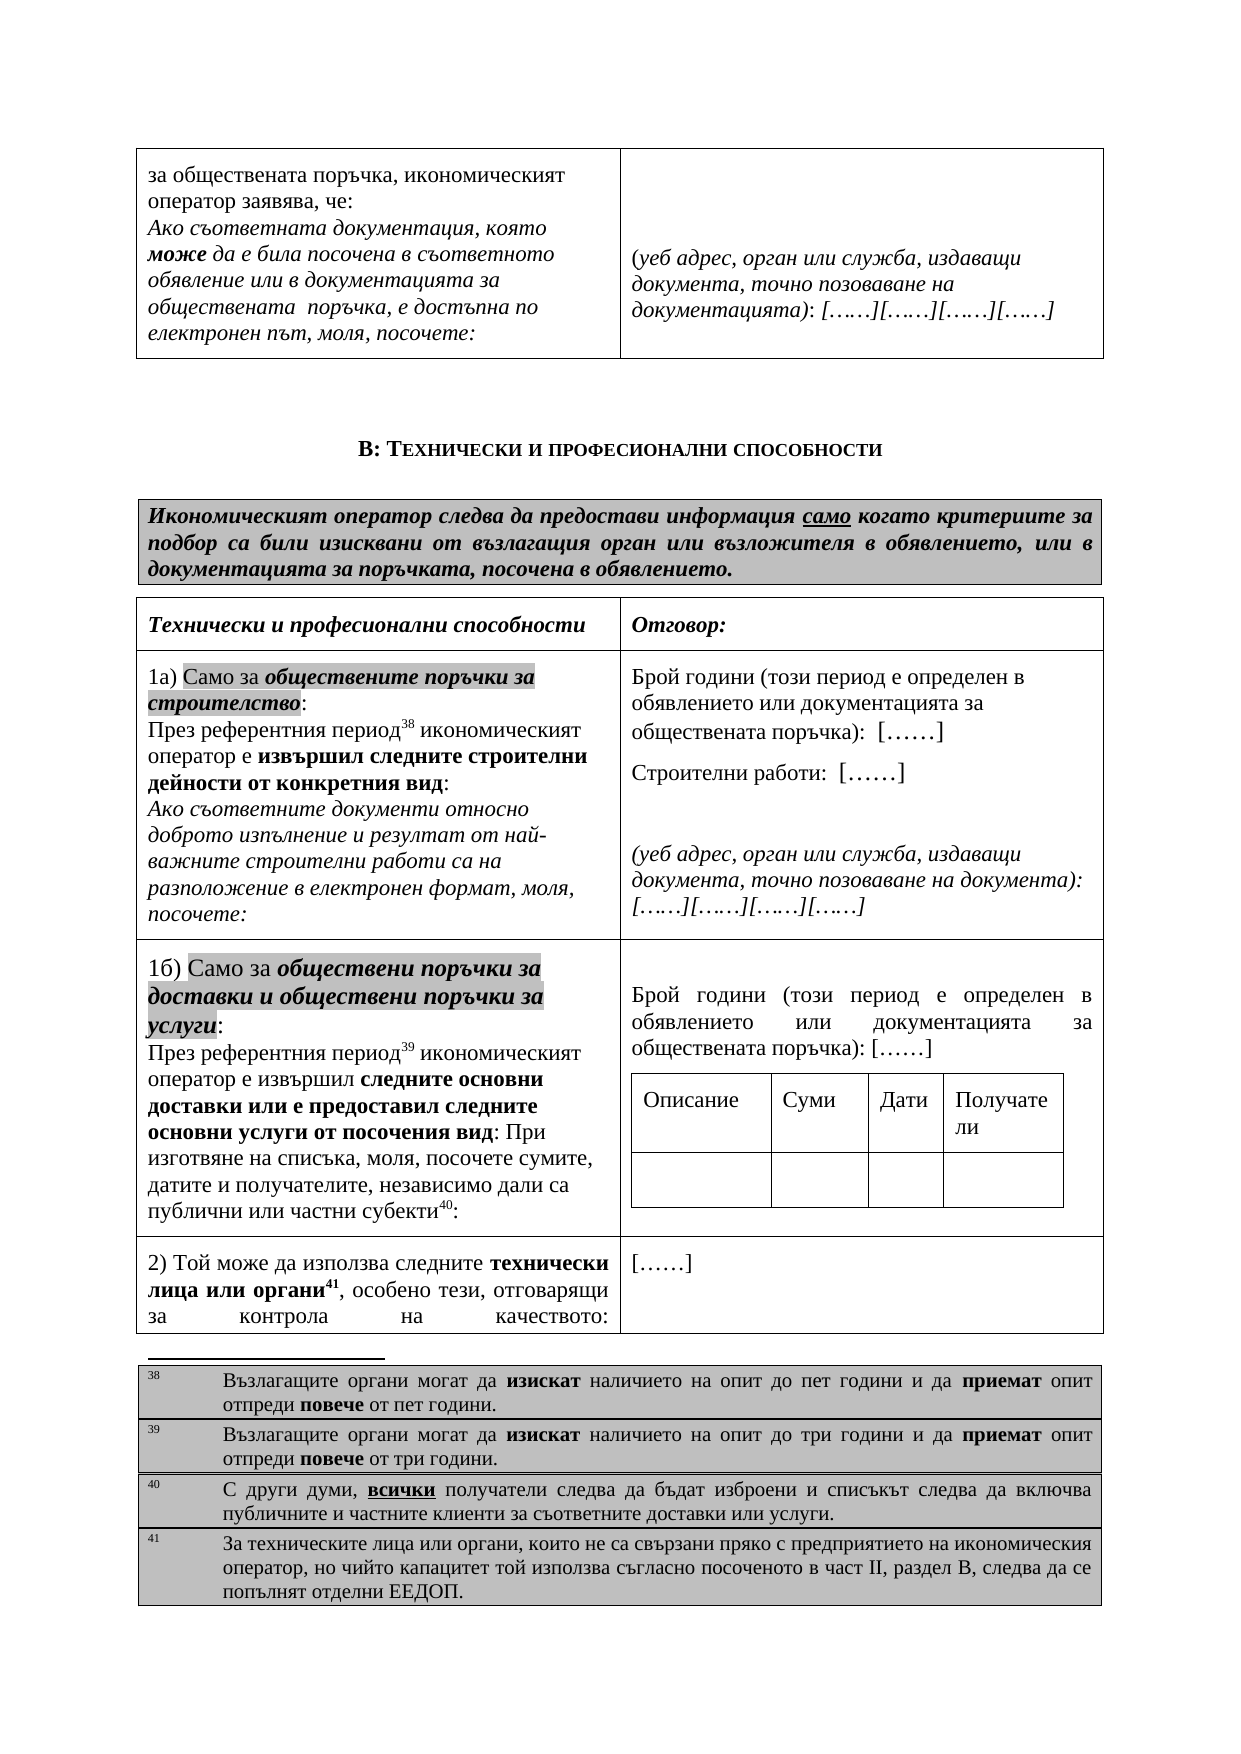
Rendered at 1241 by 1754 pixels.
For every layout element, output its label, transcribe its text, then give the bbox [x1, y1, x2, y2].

text Икономическият оператор следва да предостави информация само когато критериите за подбор са били изисквани от възлагащия орган или възложителя в обявлението, или в документацията за поръчката, посочена в обявлението. [139, 500, 1101, 584]
table_cell [……] [……] [621, 1237, 1103, 1333]
table_cell Брой години (този период е определен в обявлението или документацията за обществената поръчка): [……] [621, 940, 1103, 1236]
table_cell Брой години (този период е определен в обявлението или документацията за обществената поръчка): [……] Строителни работи: [……] (уеб адрес, орган или служба, издаващи документа, точно позоваване на документа): [……][……][……][……] [621, 651, 1103, 939]
table_cell 1б) Само за обществени поръчки за доставки и обществени поръчки за услуги: През референтния период икономическият оператор е извършил следните основни доставки или е предоставил следните основни услуги от посочения вид: При изготвяне на списъка, моля, посочете сумите, датите и получателите, независимо дали са публични или частни субекти: [137, 940, 620, 1236]
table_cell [137, 149, 620, 358]
table_header Технически и професионални способности [137, 598, 620, 649]
title В: Технически и професионални способности [148, 436, 1093, 462]
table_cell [137, 1237, 620, 1333]
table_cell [621, 149, 1103, 358]
table_header Отговор: [621, 598, 1103, 649]
table_cell 1а) Само за обществените поръчки за строителство: През референтния период икономическият оператор е извършил следните строителни дейности от конкретния вид: Ако съответните документи относно доброто изпълнение и резултат от най-важните строителни работи са на разположение в електронен формат, моля, посочете: [137, 651, 620, 939]
